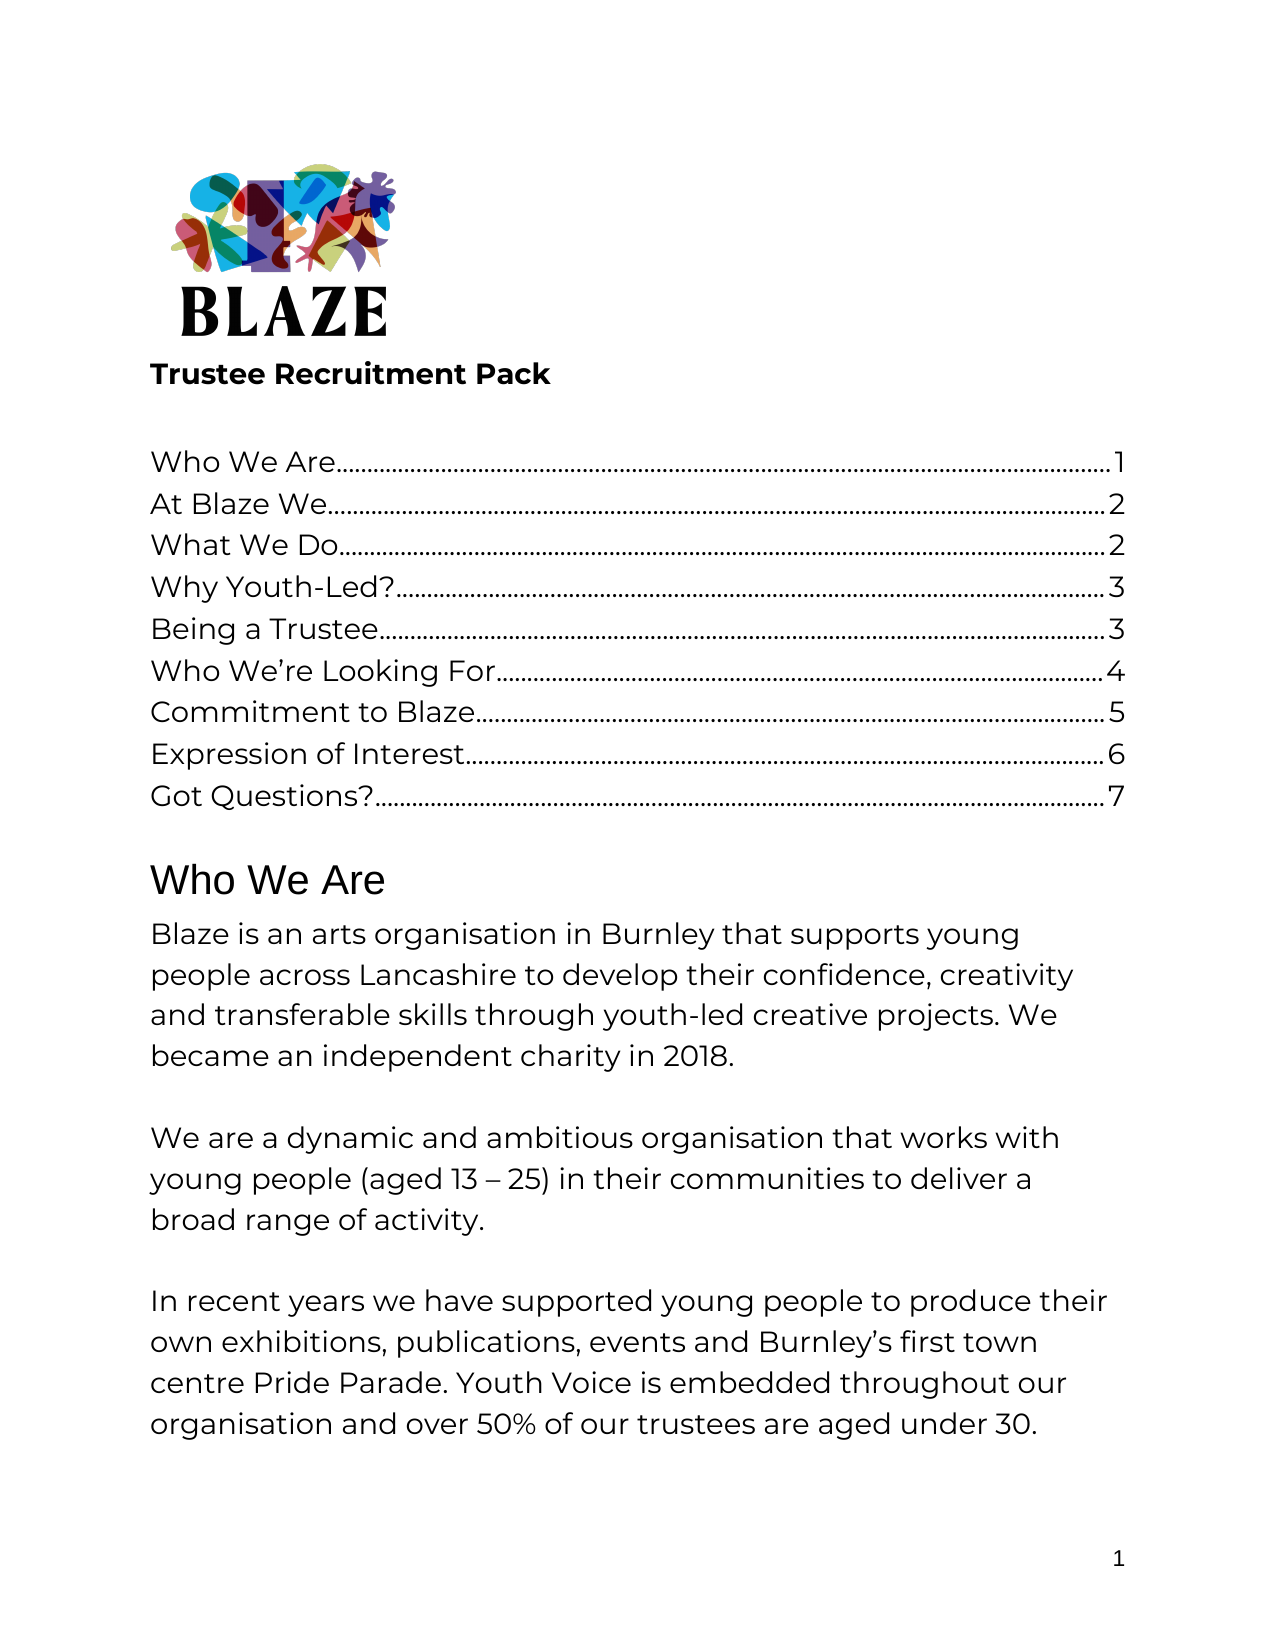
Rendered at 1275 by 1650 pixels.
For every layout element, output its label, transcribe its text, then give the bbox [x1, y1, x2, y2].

text Trustee Recruitment Pack [150, 356, 1125, 392]
text Blaze is an arts organisation in Burnley that supports young people across Lancashire to develop their confidence, creativity and transferable skills through youth-led creative projects. We became an independent charity in 2018. [150, 916, 1125, 1074]
subtitle Who We Are [150, 855, 1125, 903]
text We are a dynamic and ambitious organisation that works with young people (aged 13 – 25) in their communities to deliver a broad range of activity. [150, 1120, 1125, 1237]
text In recent years we have supported young people to produce their own exhibitions, publications, events and Burnley’s first town centre Pride Parade. Youth Voice is embedded throughout our organisation and over 50% of our trustees are aged under 30. [150, 1283, 1125, 1441]
picture [150, 150, 417, 353]
